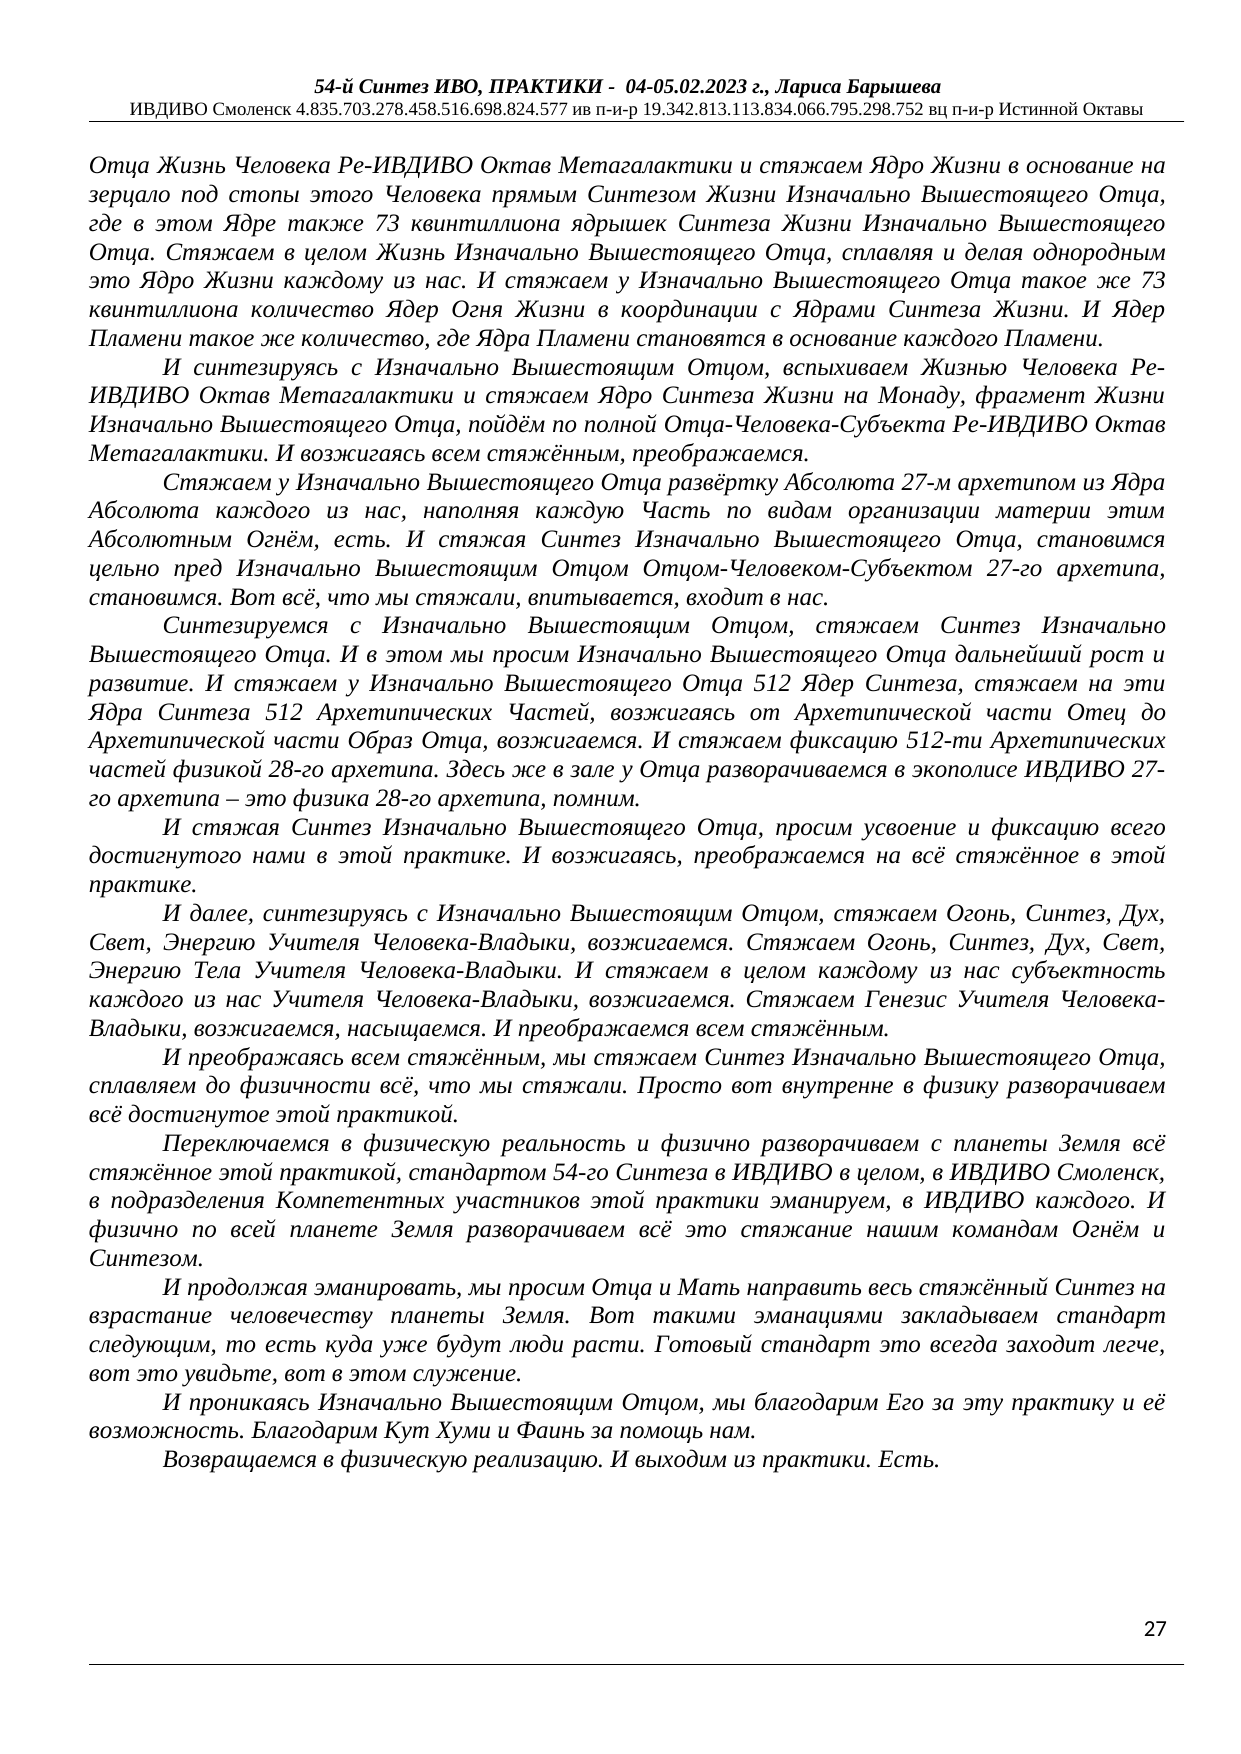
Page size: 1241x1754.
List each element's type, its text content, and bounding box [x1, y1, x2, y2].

text И далее, синтезируясь с Изначально Вышестоящим Отцом, стяжаем Огонь, Синтез, Дух, Свет, Энергию Учителя Человека-Владыки, возжигаемся. Стяжаем Огонь, Синтез, Дух, Свет, Энергию Тела Учителя Человека-Владыки. И стяжаем в целом каждому из нас субъектность каждого из нас Учителя Человека-Владыки, возжигаемся. Стяжаем Генезис Учителя Человека-Владыки, возжигаемся, насыщаемся. И преображаемся всем стяжённым. [89, 898, 1167, 1042]
text И преображаясь всем стяжённым, мы стяжаем Синтез Изначально Вышестоящего Отца, сплавляем до физичности всё, что мы стяжали. Просто вот внутренне в физику разворачиваем всё достигнутое этой практикой. [89, 1042, 1167, 1128]
text И стяжая Синтез Изначально Вышестоящего Отца, просим усвоение и фиксацию всего достигнутого нами в этой практике. И возжигаясь, преображаемся на всё стяжённое в этой практике. [89, 812, 1167, 898]
text Синтезируемся с Изначально Вышестоящим Отцом, стяжаем Синтез Изначально Вышестоящего Отца. И в этом мы просим Изначально Вышестоящего Отца дальнейший рост и развитие. И стяжаем у Изначально Вышестоящего Отца 512 Ядер Синтеза, стяжаем на эти Ядра Синтеза 512 Архетипических Частей, возжигаясь от Архетипической части Отец до Архетипической части Образ Отца, возжигаемся. И стяжаем фиксацию 512-ти Архетипических частей физикой 28-го архетипа. Здесь же в зале у Отца разворачиваемся в экополисе ИВДИВО 27-го архетипа – это физика 28-го архетипа, помним. [89, 611, 1167, 812]
text Переключаемся в физическую реальность и физично разворачиваем с планеты Земля всё стяжённое этой практикой, стандартом 54-го Синтеза в ИВДИВО в целом, в ИВДИВО Смоленск, в подразделения Компетентных участников этой практики эманируем, в ИВДИВО каждого. И физично по всей планете Земля разворачиваем всё это стяжание нашим командам Огнём и Синтезом. [89, 1128, 1167, 1272]
text И продолжая эманировать, мы просим Отца и Мать направить весь стяжённый Синтез на взрастание человечеству планеты Земля. Вот такими эманациями закладываем стандарт следующим, то есть куда уже будут люди расти. Готовый стандарт это всегда заходит легче, вот это увидьте, вот в этом служение. [89, 1272, 1167, 1387]
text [89, 151, 1167, 352]
text И синтезируясь с Изначально Вышестоящим Отцом, вспыхиваем Жизнью Человека Ре-ИВДИВО Октав Метагалактики и стяжаем Ядро Синтеза Жизни на Монаду, фрагмент Жизни Изначально Вышестоящего Отца, пойдём по полной Отца-Человека-Субъекта Ре-ИВДИВО Октав Метагалактики. И возжигаясь всем стяжённым, преображаемся. [89, 352, 1167, 467]
text Стяжаем у Изначально Вышестоящего Отца развёртку Абсолюта 27-м архетипом из Ядра Абсолюта каждого из нас, наполняя каждую Часть по видам организации материи этим Абсолютным Огнём, есть. И стяжая Синтез Изначально Вышестоящего Отца, становимся цельно пред Изначально Вышестоящим Отцом Отцом-Человеком-Субъектом 27-го архетипа, становимся. Вот всё, что мы стяжали, впитывается, входит в нас. [89, 467, 1167, 611]
text И проникаясь Изначально Вышестоящим Отцом, мы благодарим Его за эту практику и её возможность. Благодарим Кут Хуми и Фаинь за помощь нам. [89, 1387, 1167, 1444]
text Возвращаемся в физическую реализацию. И выходим из практики. Есть. [89, 1444, 1167, 1473]
